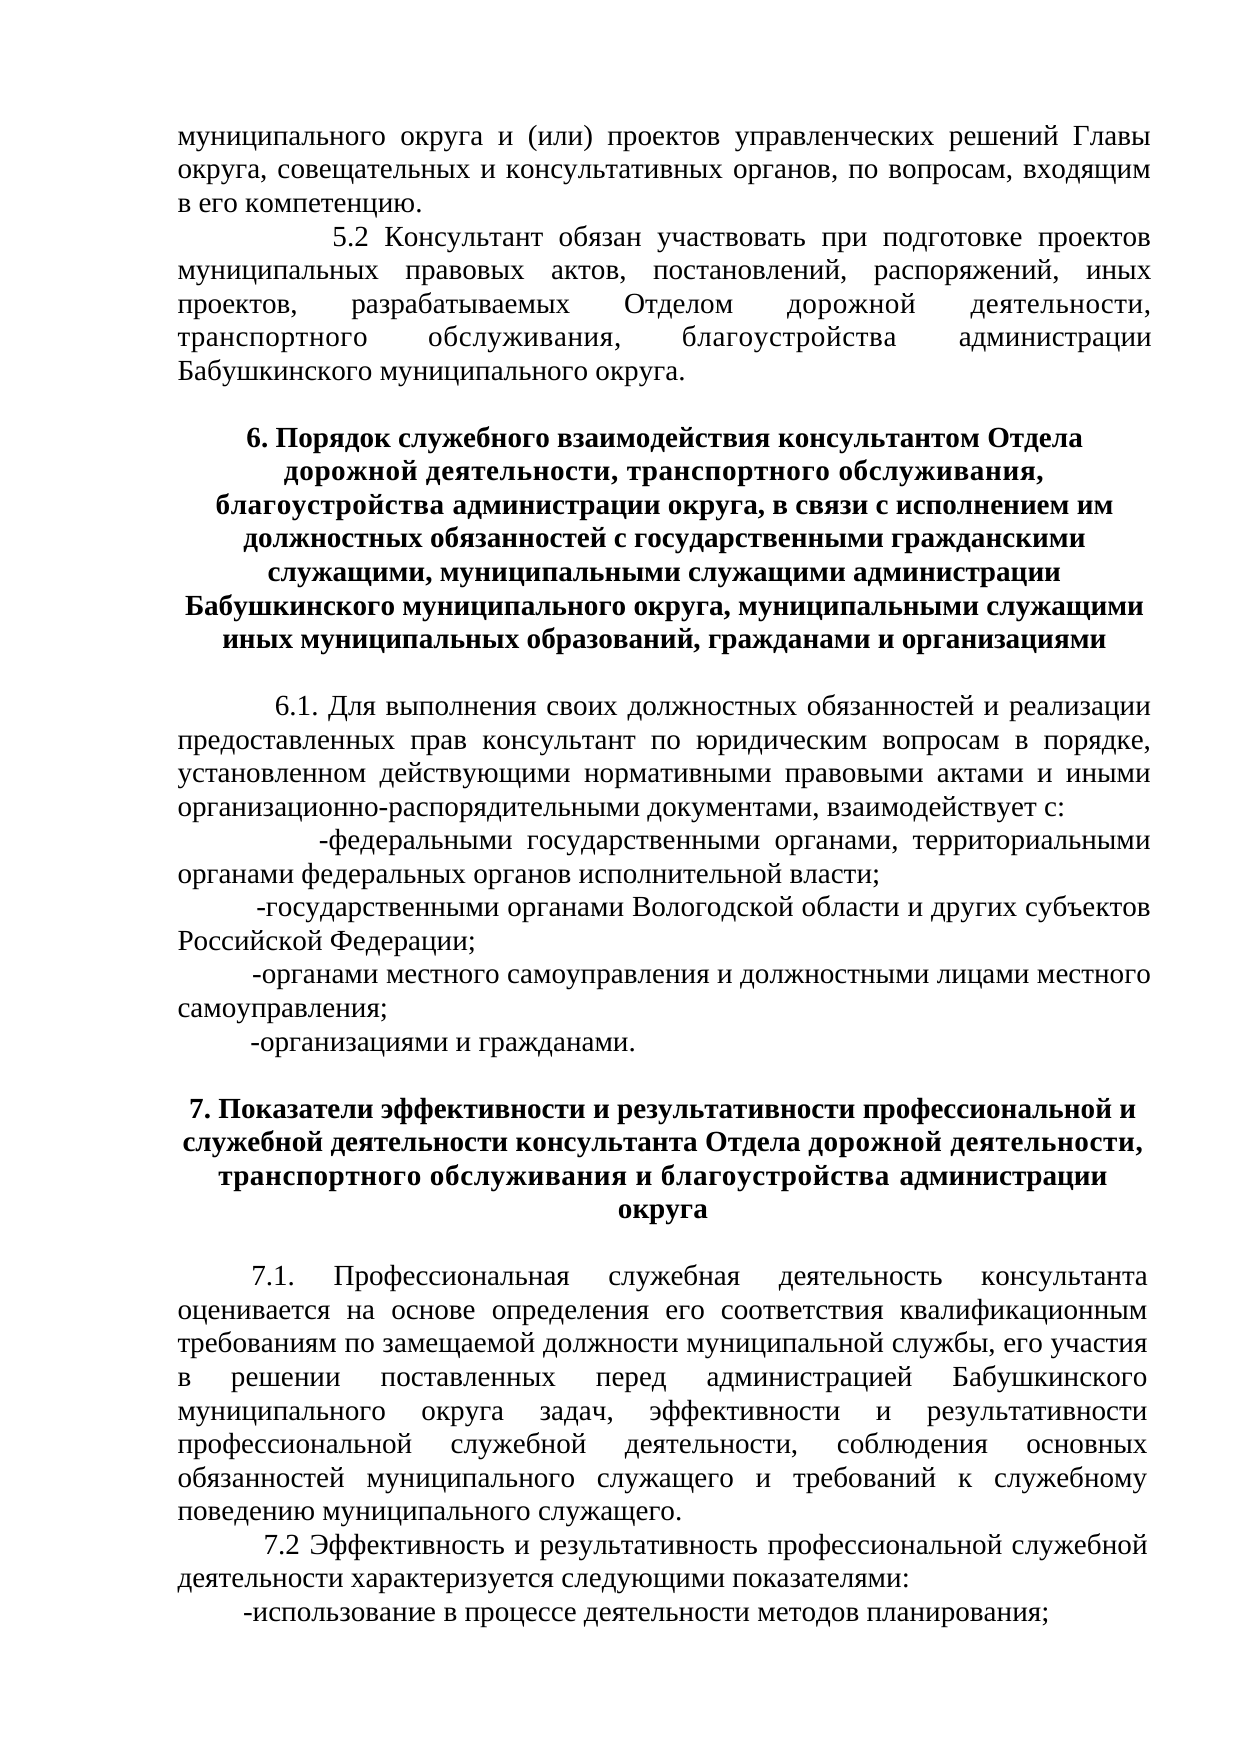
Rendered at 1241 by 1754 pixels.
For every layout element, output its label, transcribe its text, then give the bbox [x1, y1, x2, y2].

text 7. Показатели эффективности и результативности профессиональной и служебной деятельности консультанта Отдела дорожной деятельности, транспортного обслуживания и благоустройства администрации округа [177, 1091, 1148, 1225]
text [177, 118, 1152, 219]
text -органами местного самоуправления и должностными лицами местного самоуправления; [177, 957, 1152, 1024]
text 6. Порядок служебного взаимодействия консультантом Отдела дорожной деятельности, транспортного обслуживания, благоустройства администрации округа, в связи с исполнением им должностных обязанностей с государственными гражданскими служащими, муниципальными служащими администрации Бабушкинского муниципального округа, муниципальными служащими иных муниципальных образований, гражданами и организациями [177, 420, 1152, 655]
text 7.1. Профессиональная служебная деятельность консультанта оценивается на основе определения его соответствия квалификационным требованиям по замещаемой должности муниципальной службы, его участия в решении поставленных перед администрацией Бабушкинского муниципального округа задач, эффективности и результативности профессиональной служебной деятельности, соблюдения основных обязанностей муниципального служащего и требований к служебному поведению муниципального служащего. [177, 1258, 1148, 1527]
text -федеральными государственными органами, территориальными органами федеральных органов исполнительной власти; [177, 822, 1152, 889]
text 6.1. Для выполнения своих должностных обязанностей и реализации предоставленных прав консультант по юридическим вопросам в порядке, установленном действующими нормативными правовыми актами и иными организационно-распорядительными документами, взаимодействует с: [177, 688, 1152, 822]
text -организациями и гражданами. [177, 1024, 1152, 1057]
text -использование в процессе деятельности методов планирования; [177, 1594, 1148, 1627]
text -государственными органами Вологодской области и других субъектов Российской Федерации; [177, 889, 1152, 957]
text 5.2 Консультант обязан участвовать при подготовке проектов муниципальных правовых актов, постановлений, распоряжений, иных проектов, разрабатываемых Отделом дорожной деятельности, транспортного обслуживания, благоустройства администрации Бабушкинского муниципального округа. [177, 219, 1152, 386]
text 7.2 Эффективность и результативность профессиональной служебной деятельности характеризуется следующими показателями: [177, 1527, 1148, 1594]
